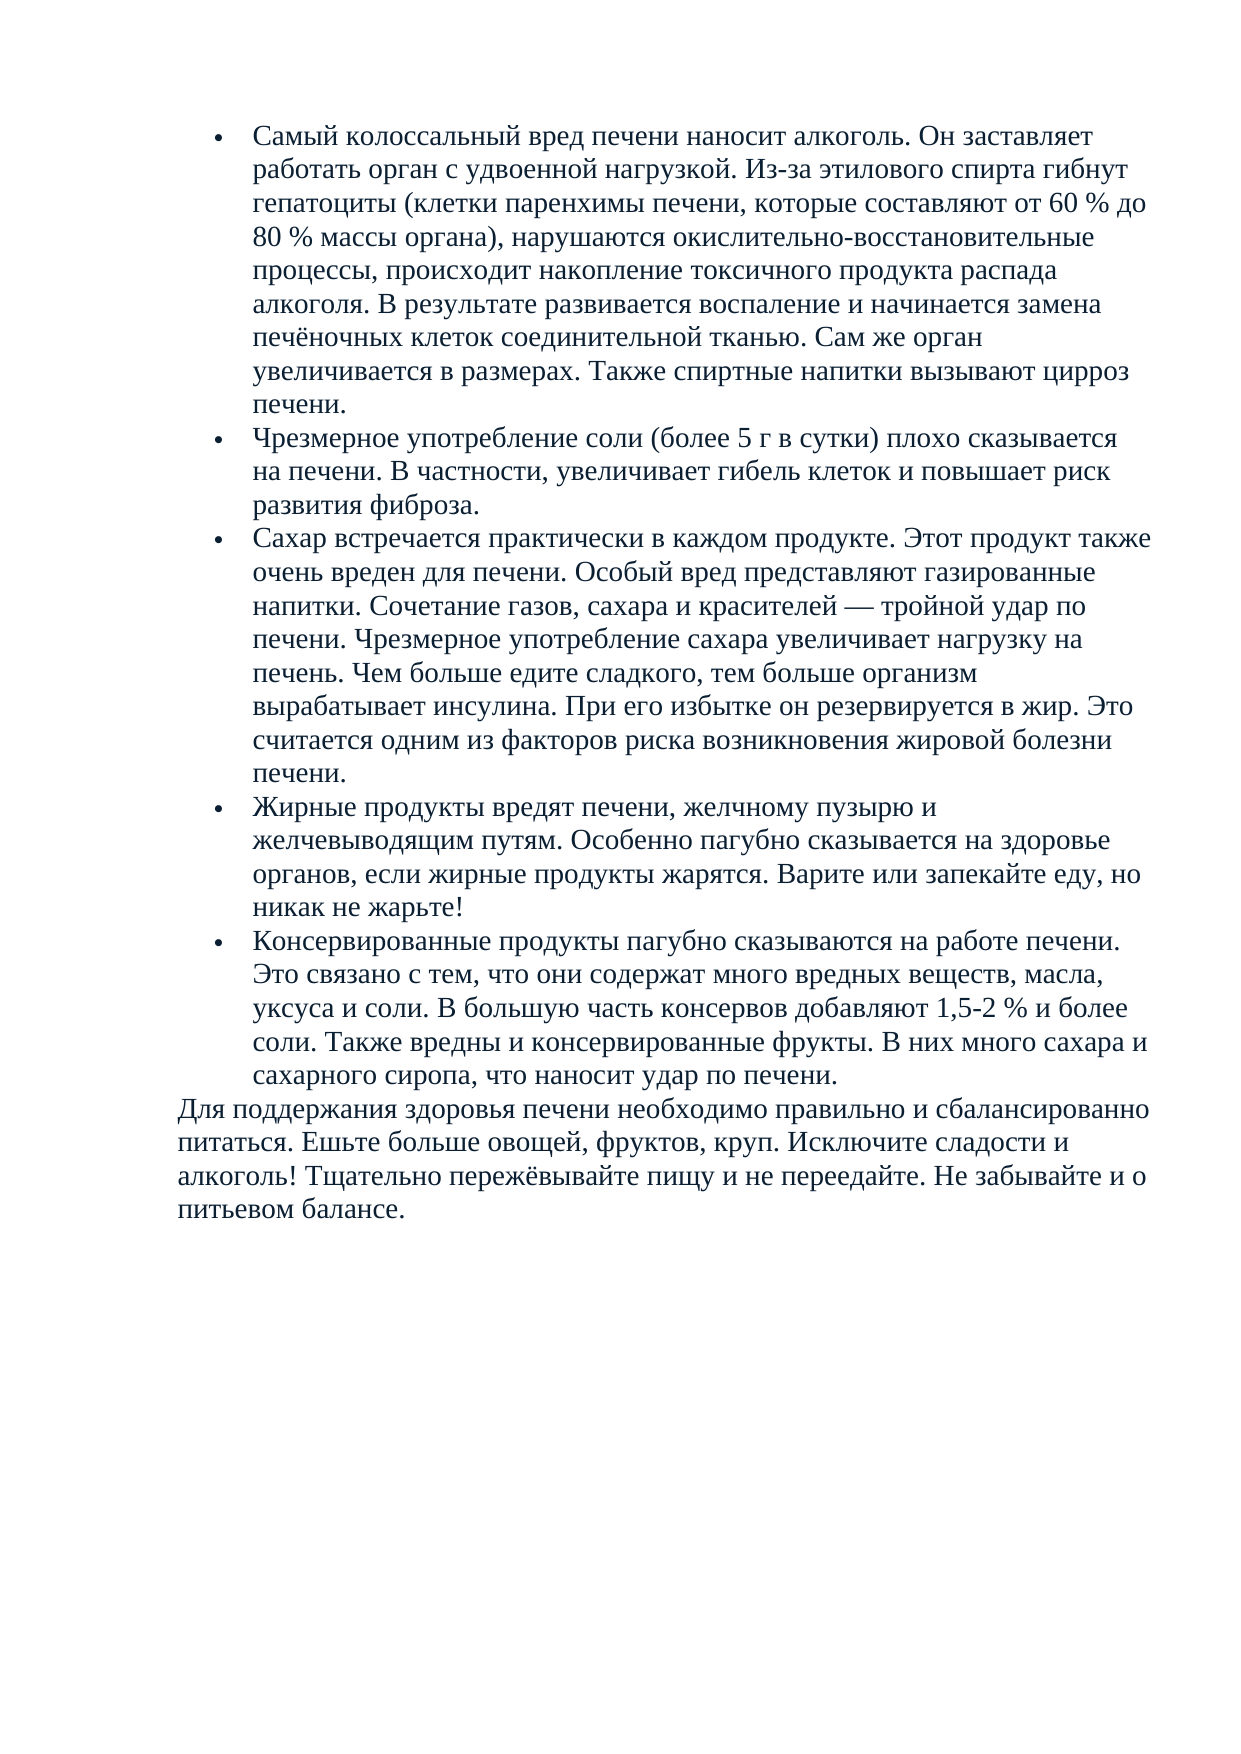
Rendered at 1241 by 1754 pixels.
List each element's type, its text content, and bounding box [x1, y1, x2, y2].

text Для поддержания здоровья печени необходимо правильно и сбалансированно питаться. Ешьте больше овощей, фруктов, круп. Исключите сладости и алкоголь! Тщательно пережёвывайте пищу и не переедайте. Не забывайте и о питьевом балансе. [177, 1091, 1152, 1225]
list Сахар встречается практически в каждом продукте. Этот продукт также очень вреден для печени. Особый вред представляют газированные напитки. Сочетание газов, сахара и красителей — тройной удар по печени. Чрезмерное употребление сахара увеличивает нагрузку на печень. Чем больше едите сладкого, тем больше организм вырабатывает инсулина. При его избытке он резервируется в жир. Это считается одним из факторов риска возникновения жировой болезни печени. [215, 521, 1152, 789]
list Самый колоссальный вред печени наносит алкоголь. Он заставляет работать орган с удвоенной нагрузкой. Из-за этилового спирта гибнут гепатоциты (клетки паренхимы печени, которые составляют от 60 % до 80 % массы органа), нарушаются окислительно-восстановительные процессы, происходит накопление токсичного продукта распада алкоголя. В результате развивается воспаление и начинается замена печёночных клеток соединительной тканью. Сам же орган увеличивается в размерах. Также спиртные напитки вызывают цирроз печени. [215, 118, 1152, 420]
list Жирные продукты вредят печени, желчному пузырю и желчевыводящим путям. Особенно пагубно сказывается на здоровье органов, если жирные продукты жарятся. Варите или запекайте еду, но никак не жарьте! [215, 789, 1152, 923]
list Чрезмерное употребление соли (более 5 г в сутки) плохо сказывается на печени. В частности, увеличивает гибель клеток и повышает риск развития фиброза. [215, 420, 1152, 521]
list Консервированные продукты пагубно сказываются на работе печени. Это связано с тем, что они содержат много вредных веществ, масла, уксуса и соли. В большую часть консервов добавляют 1,5-2 % и более соли. Также вредны и консервированные фрукты. В них много сахара и сахарного сиропа, что наносит удар по печени. [215, 923, 1152, 1091]
